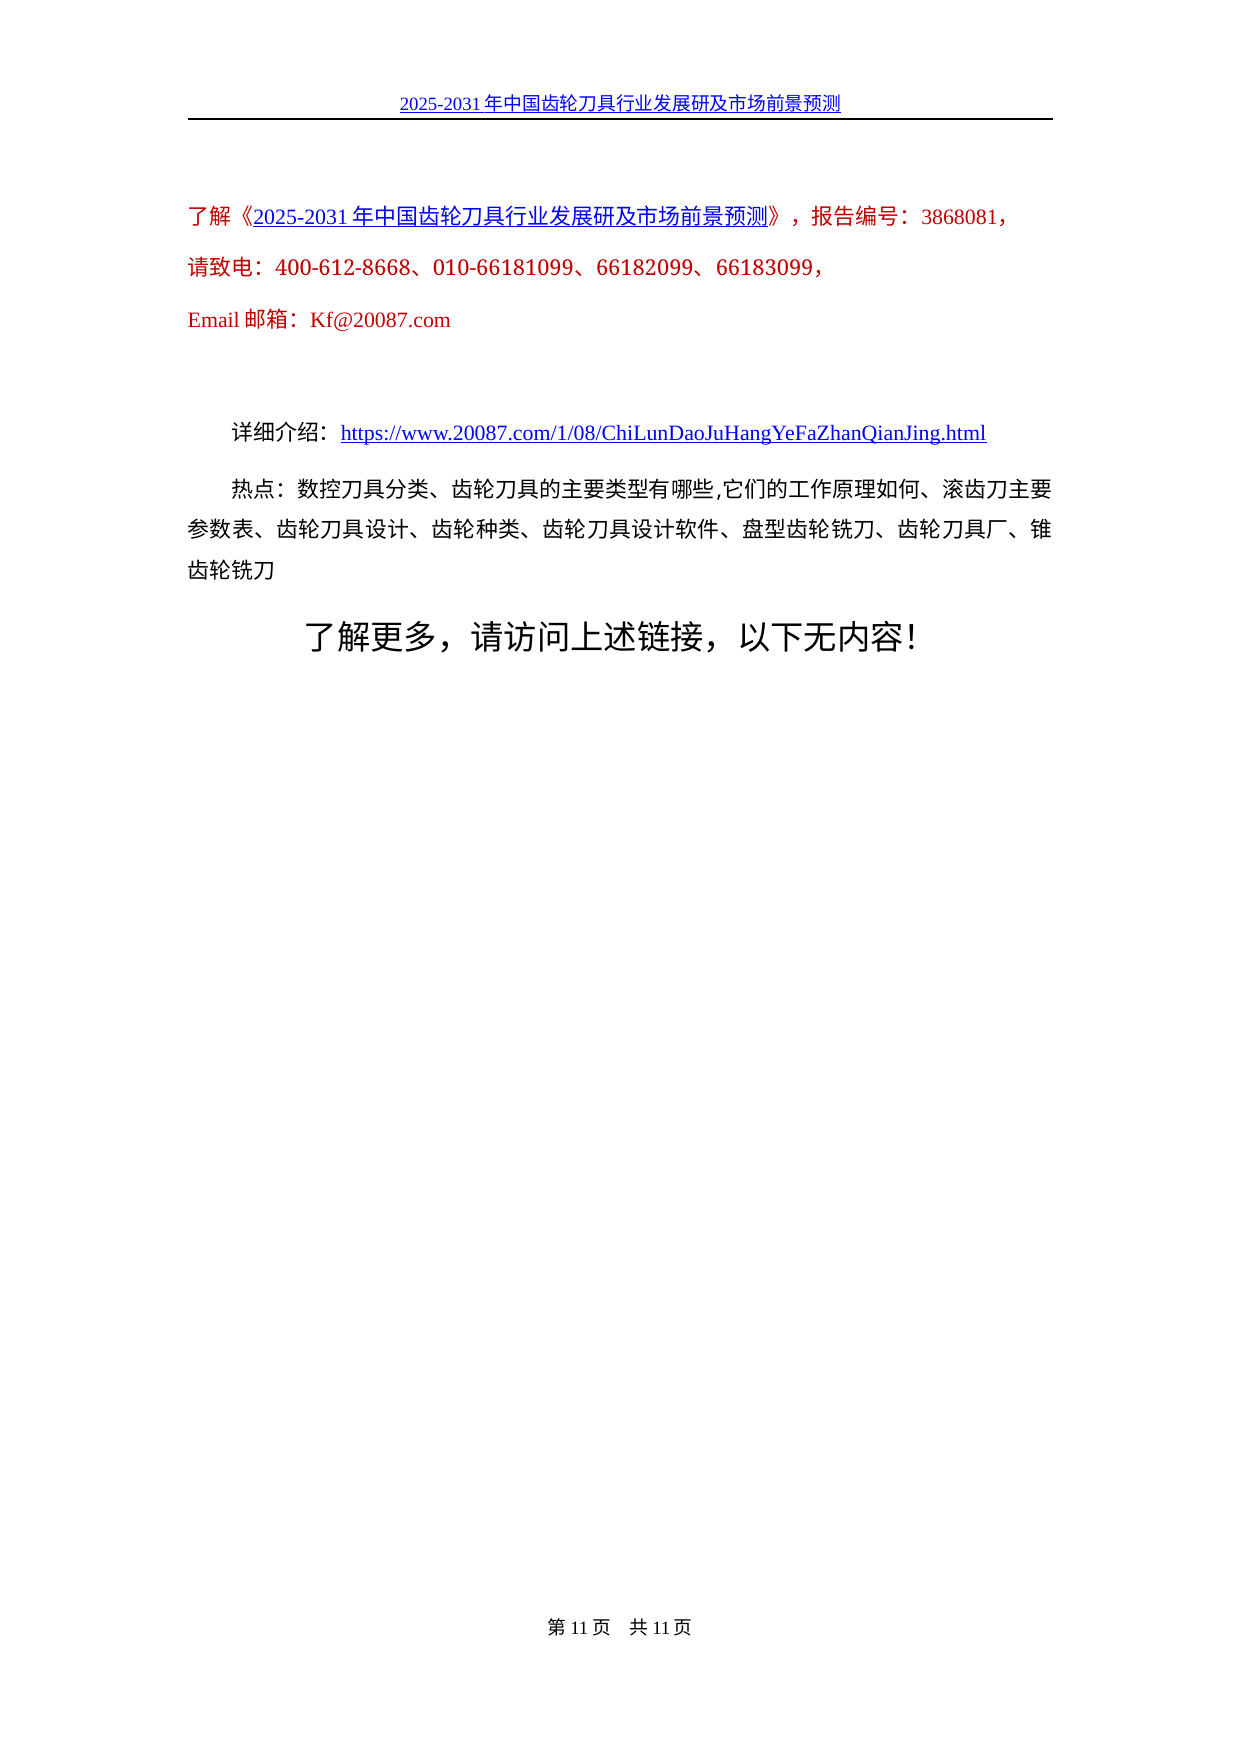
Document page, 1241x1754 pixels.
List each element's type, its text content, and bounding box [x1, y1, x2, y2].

title 了解更多，请访问上述链接，以下无内容！ [187, 603, 1053, 668]
text Email邮箱：Kf@20087.com [187, 302, 1053, 334]
text 请致电：400-612-8668、010-66181099、66182099、66183099， [187, 250, 1053, 283]
text 了解《2025-2031年中国齿轮刀具行业发展研及市场前景预测》，报告编号：3868081， [187, 198, 1053, 231]
text 详细介绍：https://www.20087.com/1/08/ChiLunDaoJuHangYeFaZhanQianJing.html [187, 414, 1053, 447]
text 热点：数控刀具分类、齿轮刀具的主要类型有哪些,它们的工作原理如何、滚齿刀主要参数表、齿轮刀具设计、齿轮种类、齿轮刀具设计软件、盘型齿轮铣刀、齿轮刀具厂、锥齿轮铣刀 [187, 471, 1053, 585]
